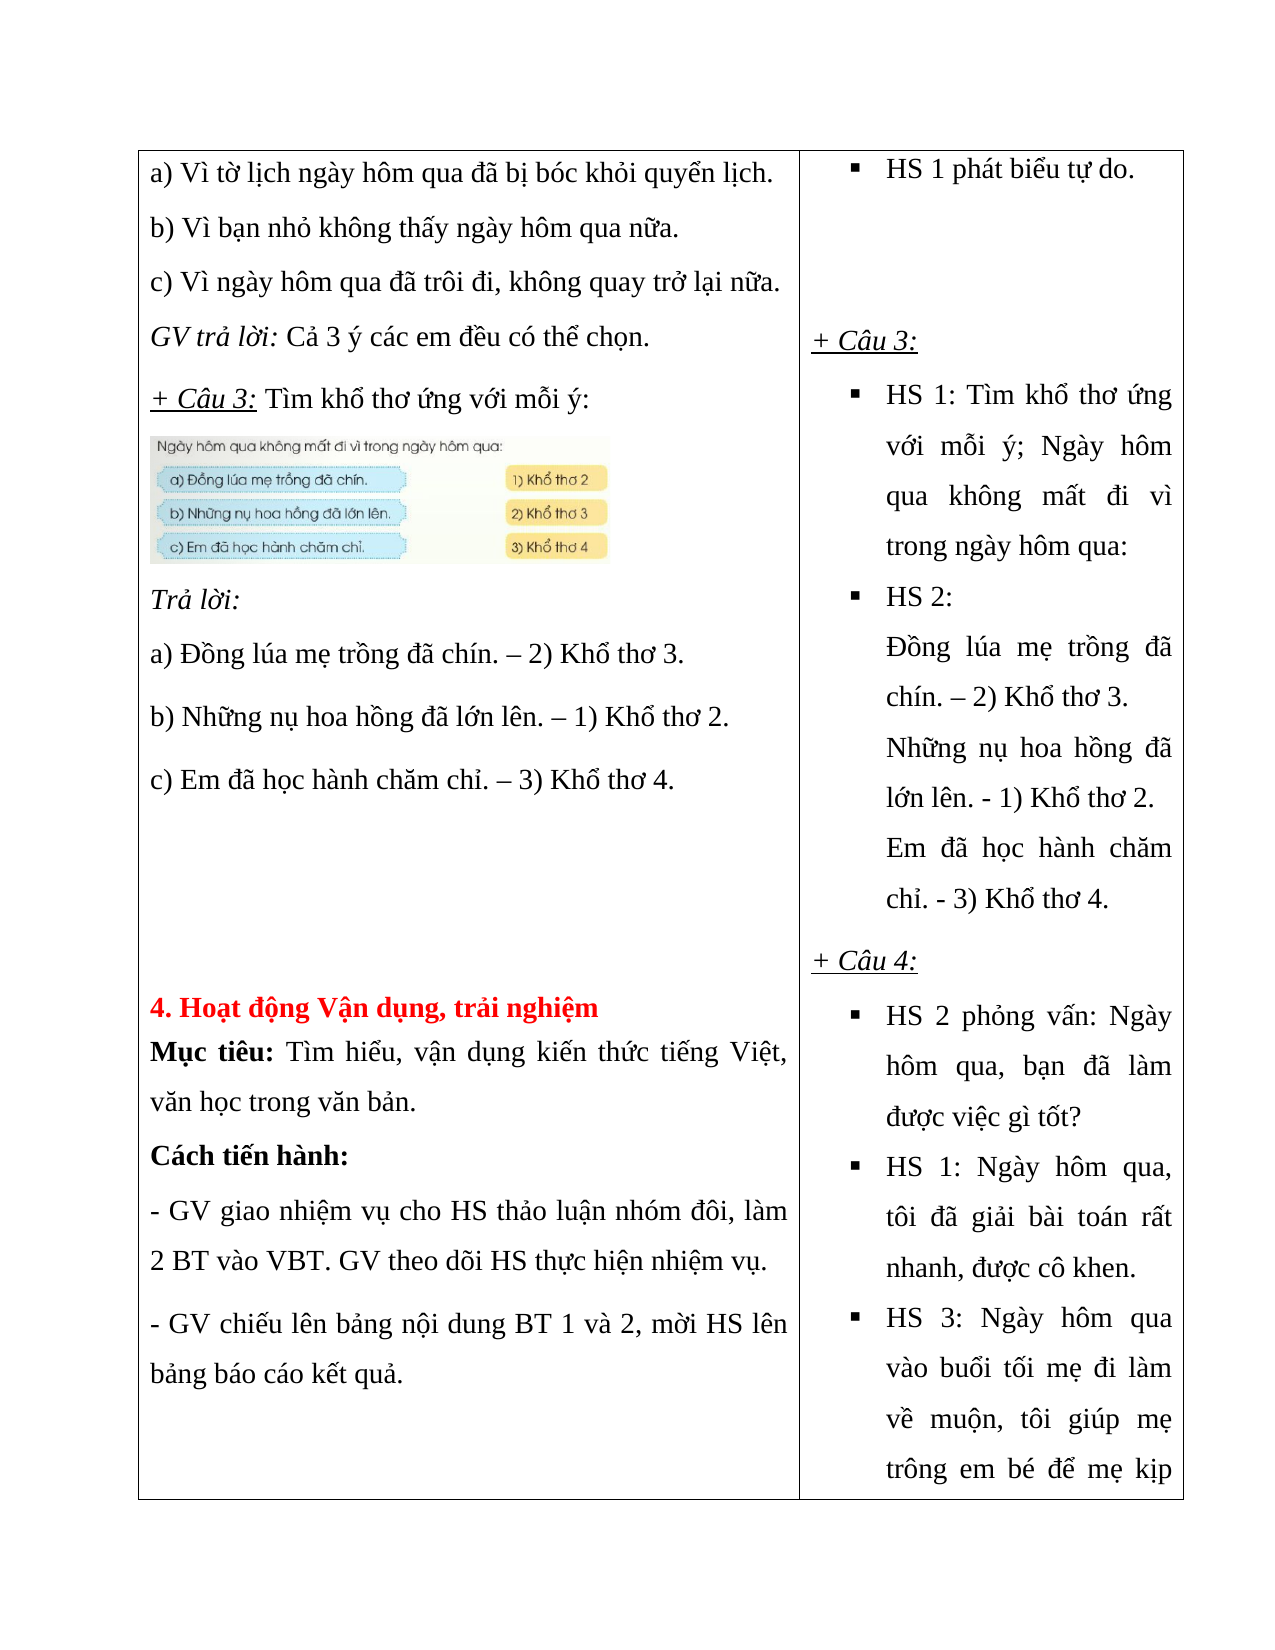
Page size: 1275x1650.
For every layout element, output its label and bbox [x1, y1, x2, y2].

table_cell [800, 151, 1183, 1499]
table_cell [139, 151, 799, 1499]
picture [150, 436, 611, 564]
